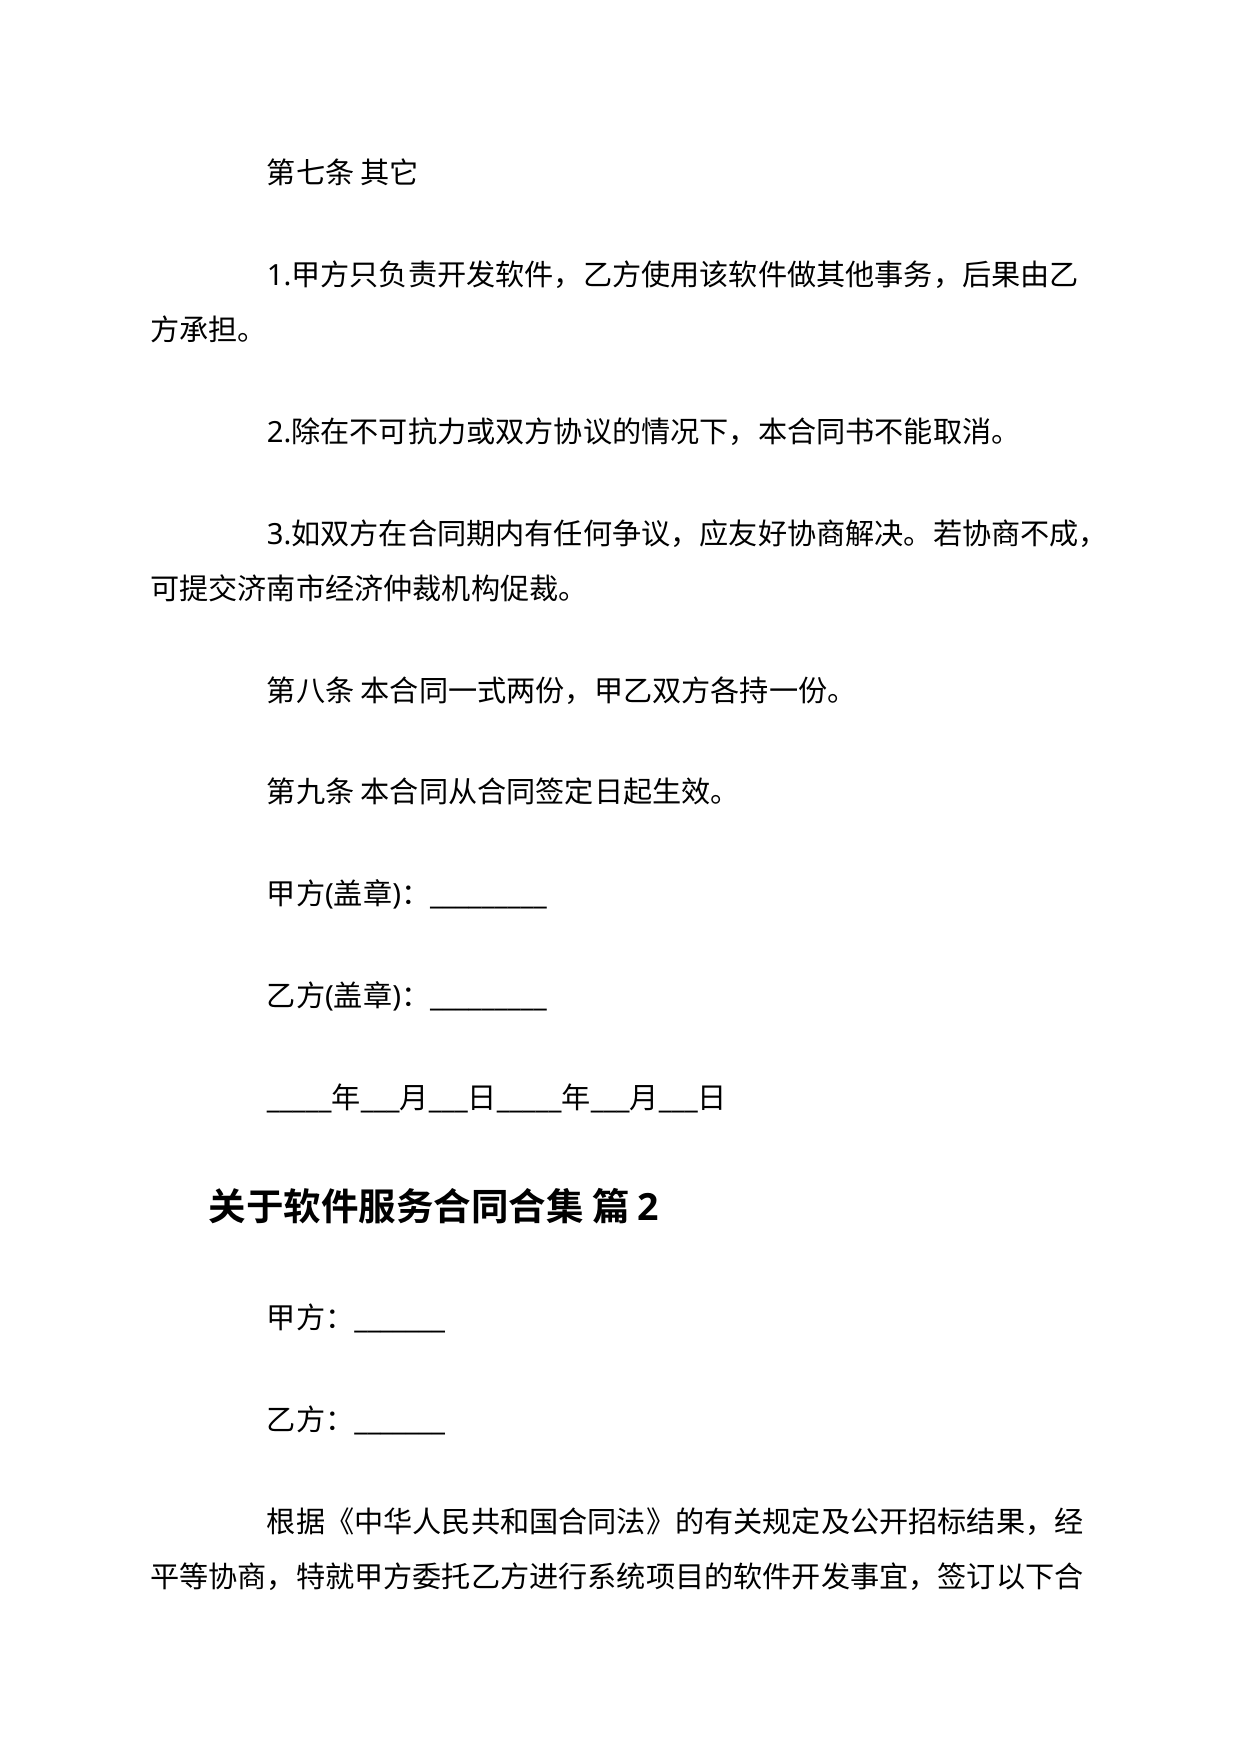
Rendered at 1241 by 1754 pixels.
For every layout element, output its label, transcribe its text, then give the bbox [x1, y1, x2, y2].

text 1.甲方只负责开发软件，乙方使用该软件做其他事务，后果由乙方承担。 [150, 252, 1090, 349]
text 第八条 本合同一式两份，甲乙双方各持一份。 [150, 667, 1090, 709]
text _____年___月___日_____年___月___日 [150, 1075, 1090, 1117]
text 甲方(盖章)：_________ [150, 871, 1090, 913]
text 甲方：_______ [150, 1294, 1090, 1337]
text 3.如双方在合同期内有任何争议，应友好协商解决。若协商不成，可提交济南市经济仲裁机构促裁。 [150, 511, 1090, 608]
text 乙方(盖章)：_________ [150, 973, 1090, 1015]
text 第七条 其它 [150, 150, 1090, 192]
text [150, 1498, 1090, 1596]
text 乙方：_______ [150, 1396, 1090, 1439]
text 2.除在不可抗力或双方协议的情况下，本合同书不能取消。 [150, 408, 1090, 451]
text 关于软件服务合同合集 篇2 [150, 1177, 1090, 1231]
text 第九条 本合同从合同签定日起生效。 [150, 769, 1090, 811]
